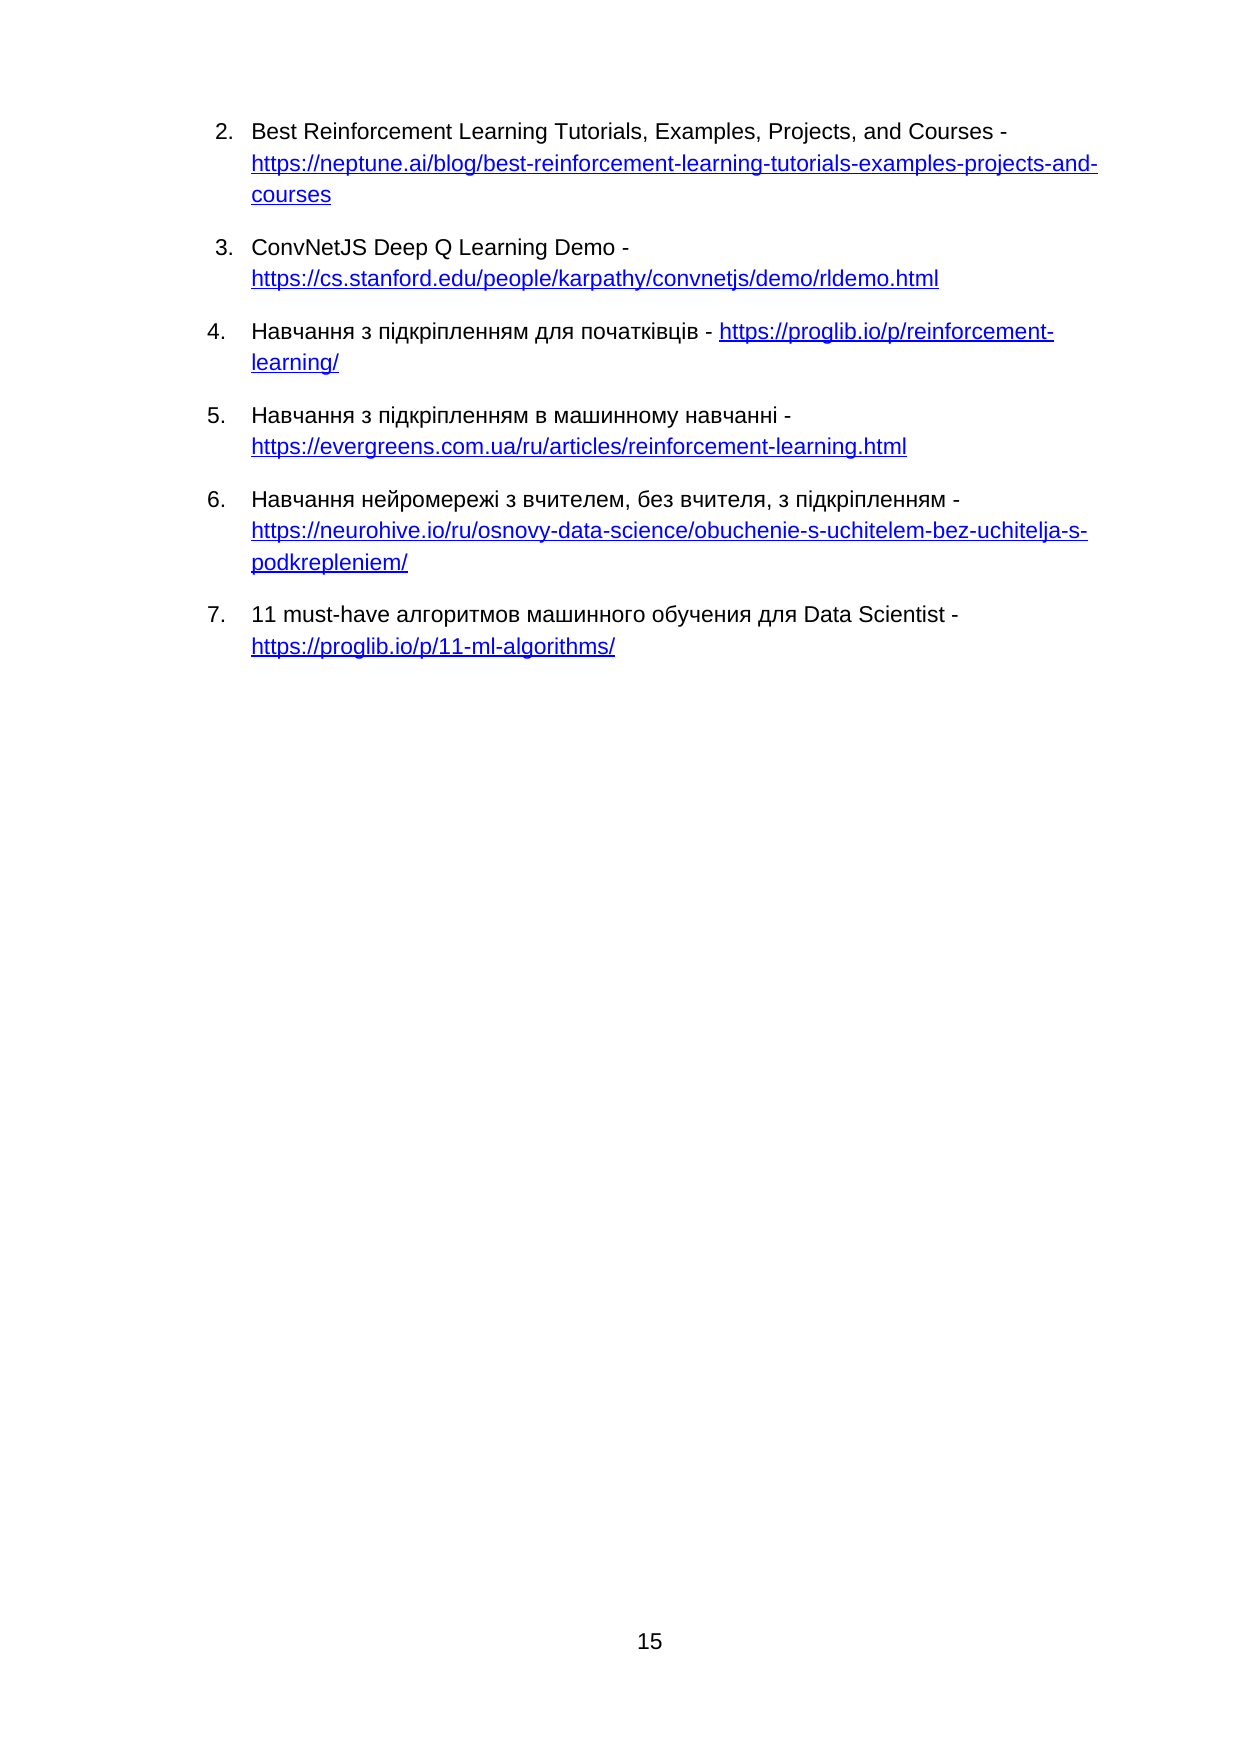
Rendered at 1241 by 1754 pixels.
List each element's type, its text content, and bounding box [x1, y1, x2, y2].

list Best Reinforcement Learning Tutorials, Examples, Projects, and Courses - https://neptune.ai/blog/best-reinforcement-learning-tutorials-examples-projects-and-courses [215, 118, 1122, 208]
list Навчання з підкріпленням в машинному навчанні - https://evergreens.com.ua/ru/articles/reinforcement-learning.html [207, 402, 1122, 459]
list 11 must-have алгоритмов машинного обучения для Data Scientist - https://proglib.io/p/11-ml-algorithms/ [207, 601, 1122, 659]
list ConvNetJS Deep Q Learning Demo - https://cs.stanford.edu/people/karpathy/convnetjs/demo/rldemo.html [215, 234, 1122, 292]
list Навчання нейромережі з вчителем, без вчителя, з підкріпленням - https://neurohive.io/ru/osnovy-data-science/obuchenie-s-uchitelem-bez-uchitelja-s-podkrepleniem/ [207, 486, 1122, 575]
list Навчання з підкріпленням для початківців - https://proglib.io/p/reinforcement-learning/ [207, 318, 1122, 376]
